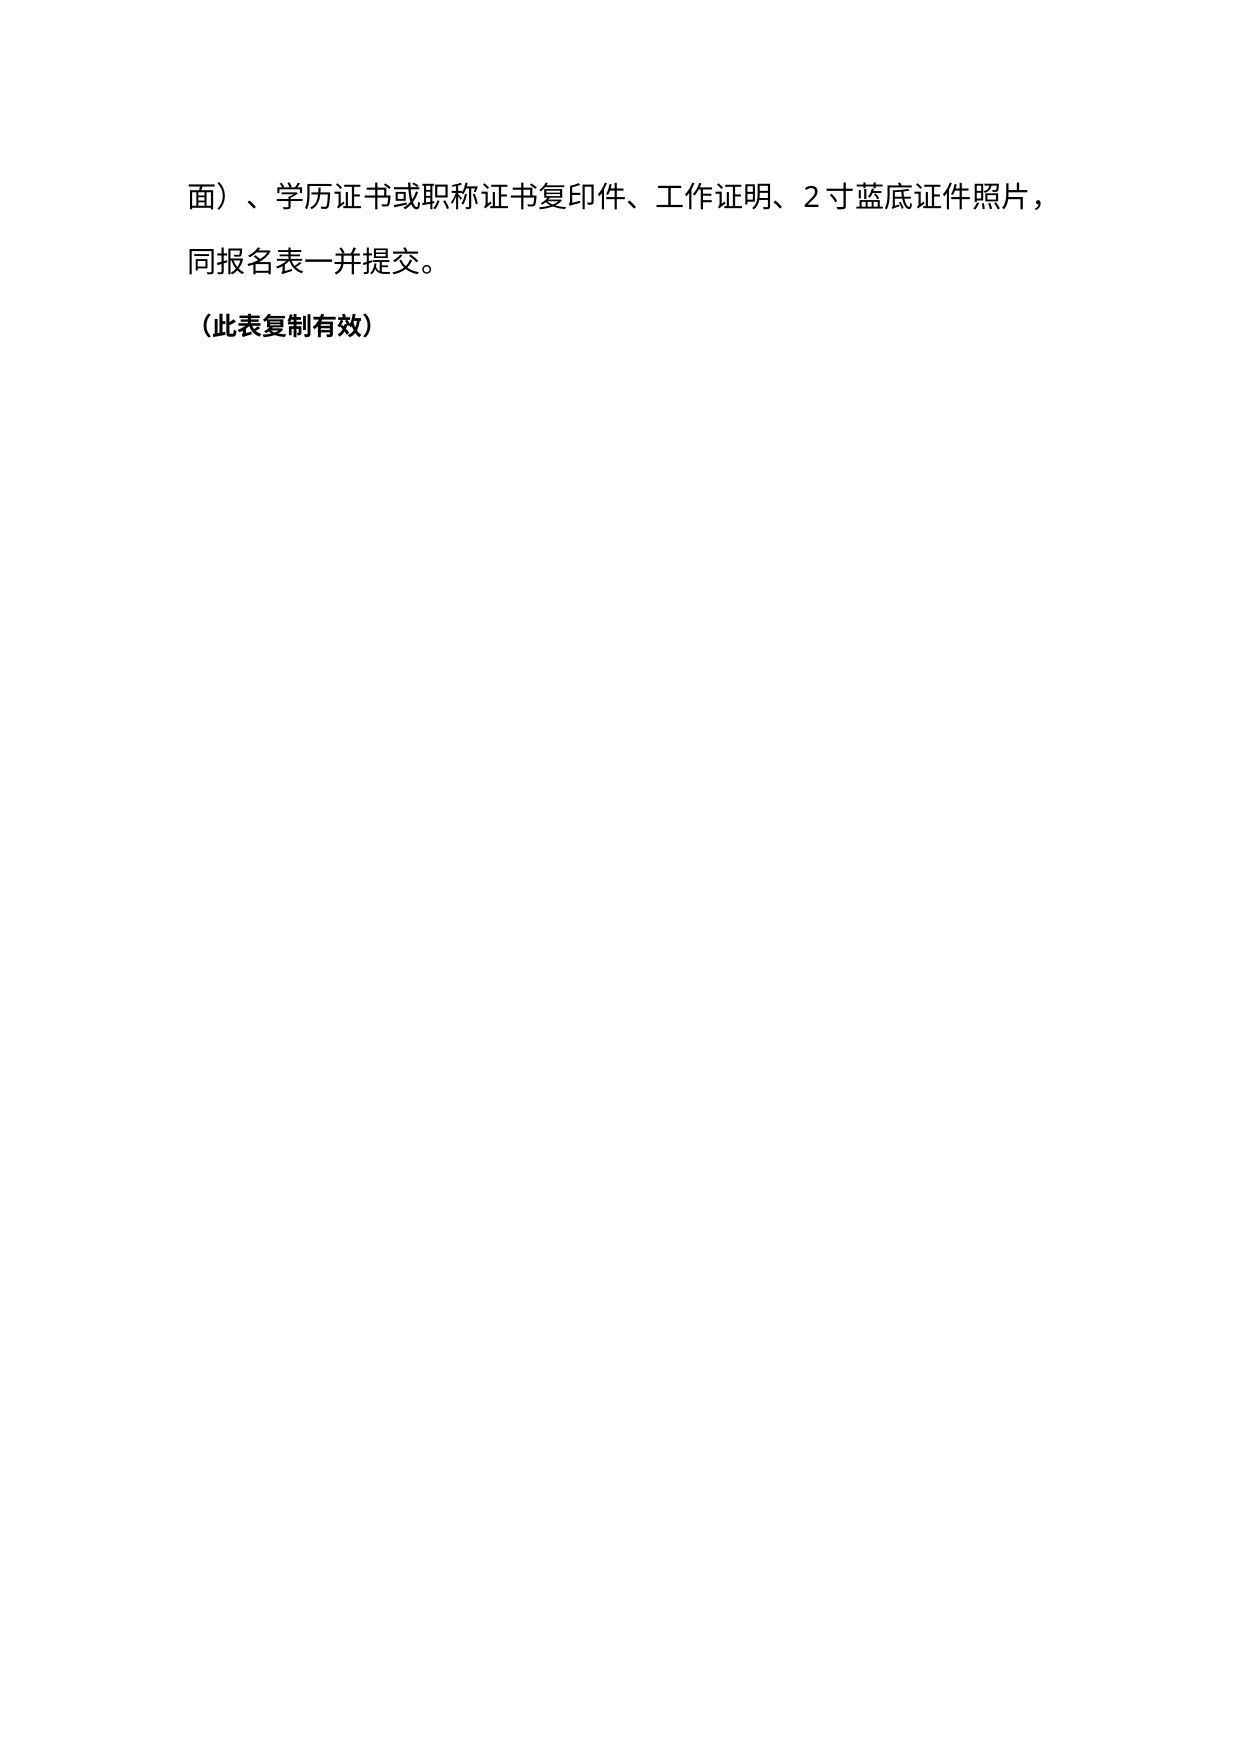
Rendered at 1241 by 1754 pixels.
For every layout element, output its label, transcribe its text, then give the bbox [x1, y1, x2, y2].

text （此表复制有效） [187, 292, 1053, 357]
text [187, 162, 1031, 292]
